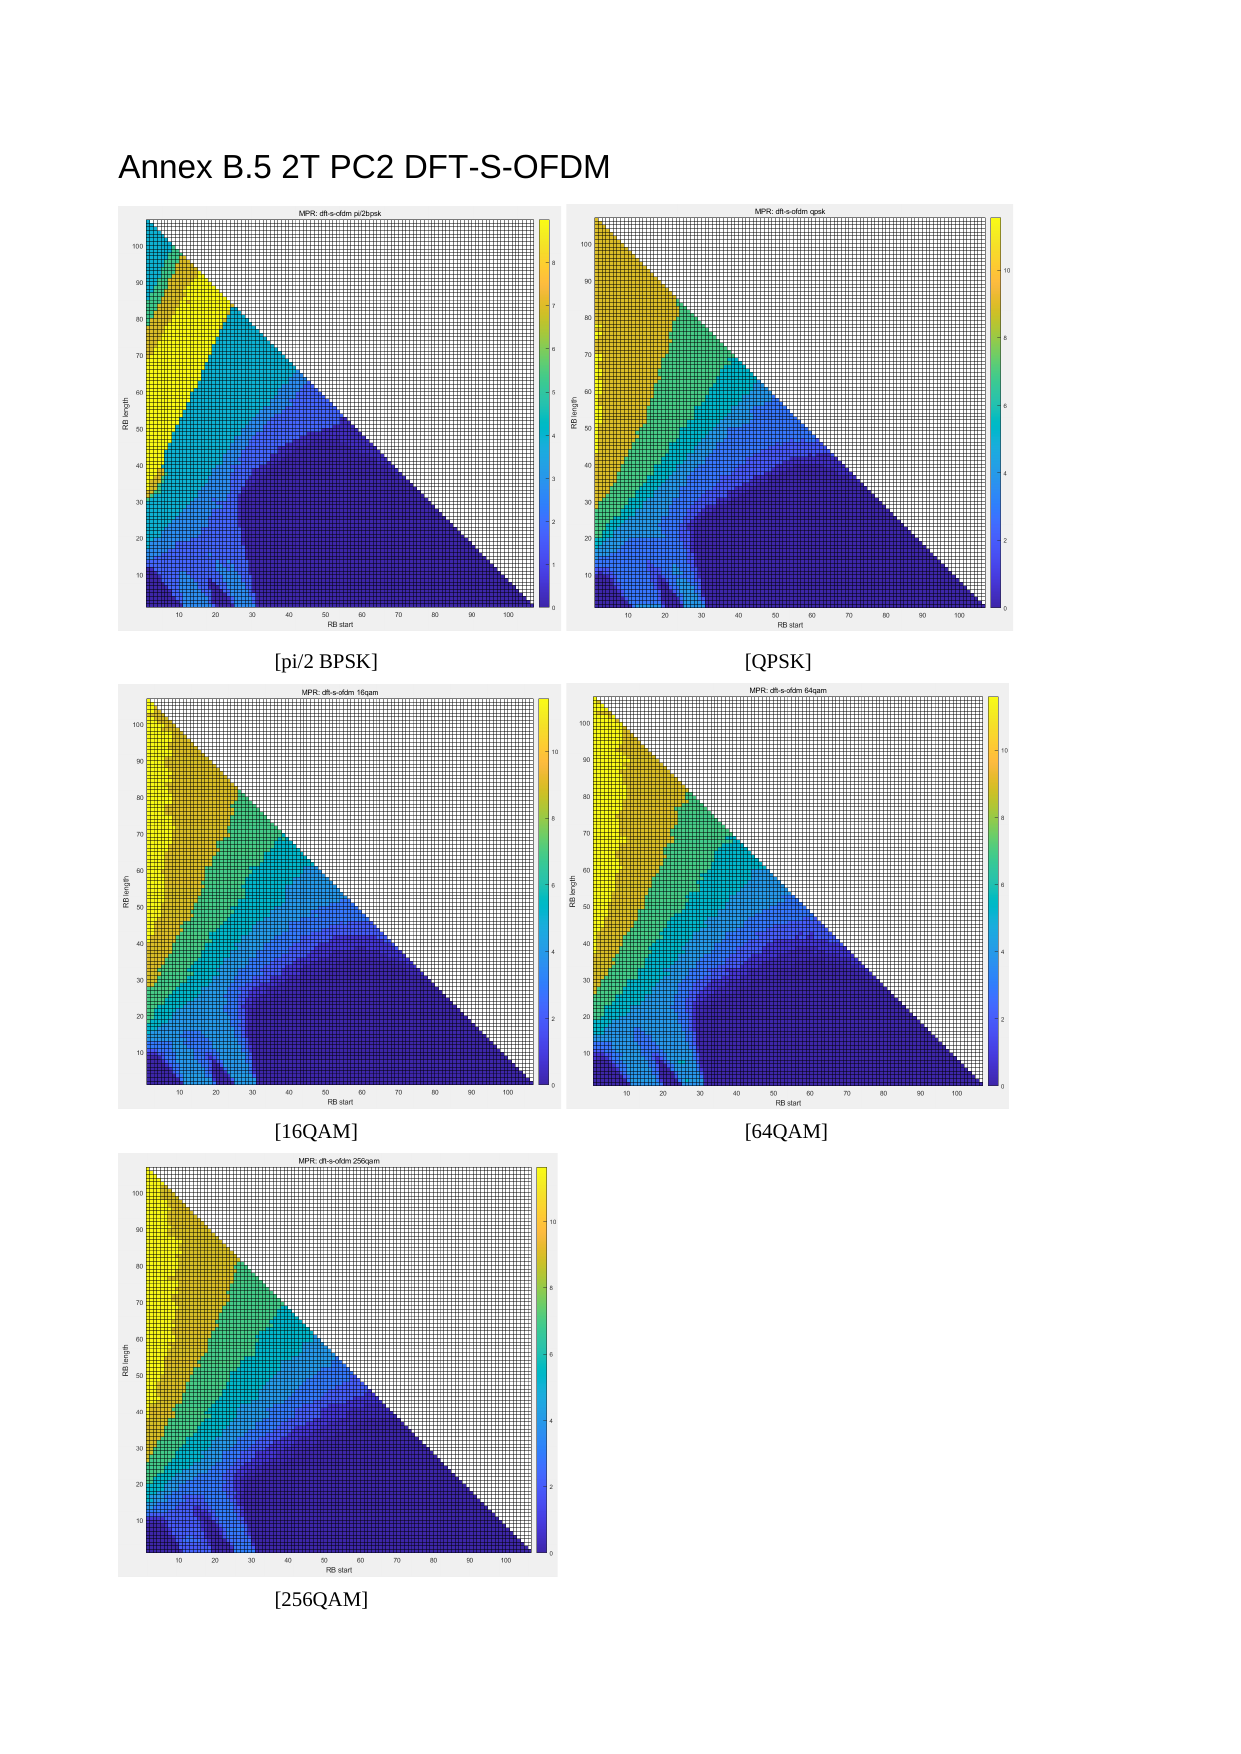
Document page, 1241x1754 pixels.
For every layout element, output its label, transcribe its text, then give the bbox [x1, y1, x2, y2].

picture [118, 206, 562, 631]
text [256QAM] [118, 1587, 1122, 1611]
picture [566, 683, 1009, 1109]
text [16QAM] [64QAM] [118, 1119, 1122, 1143]
subtitle Annex B.5 2T PC2 DFT-S-OFDM [118, 147, 1122, 186]
text [pi/2 BPSK] [QPSK] [118, 649, 1122, 673]
picture [118, 684, 562, 1109]
picture [118, 1153, 558, 1577]
picture [566, 204, 1014, 631]
